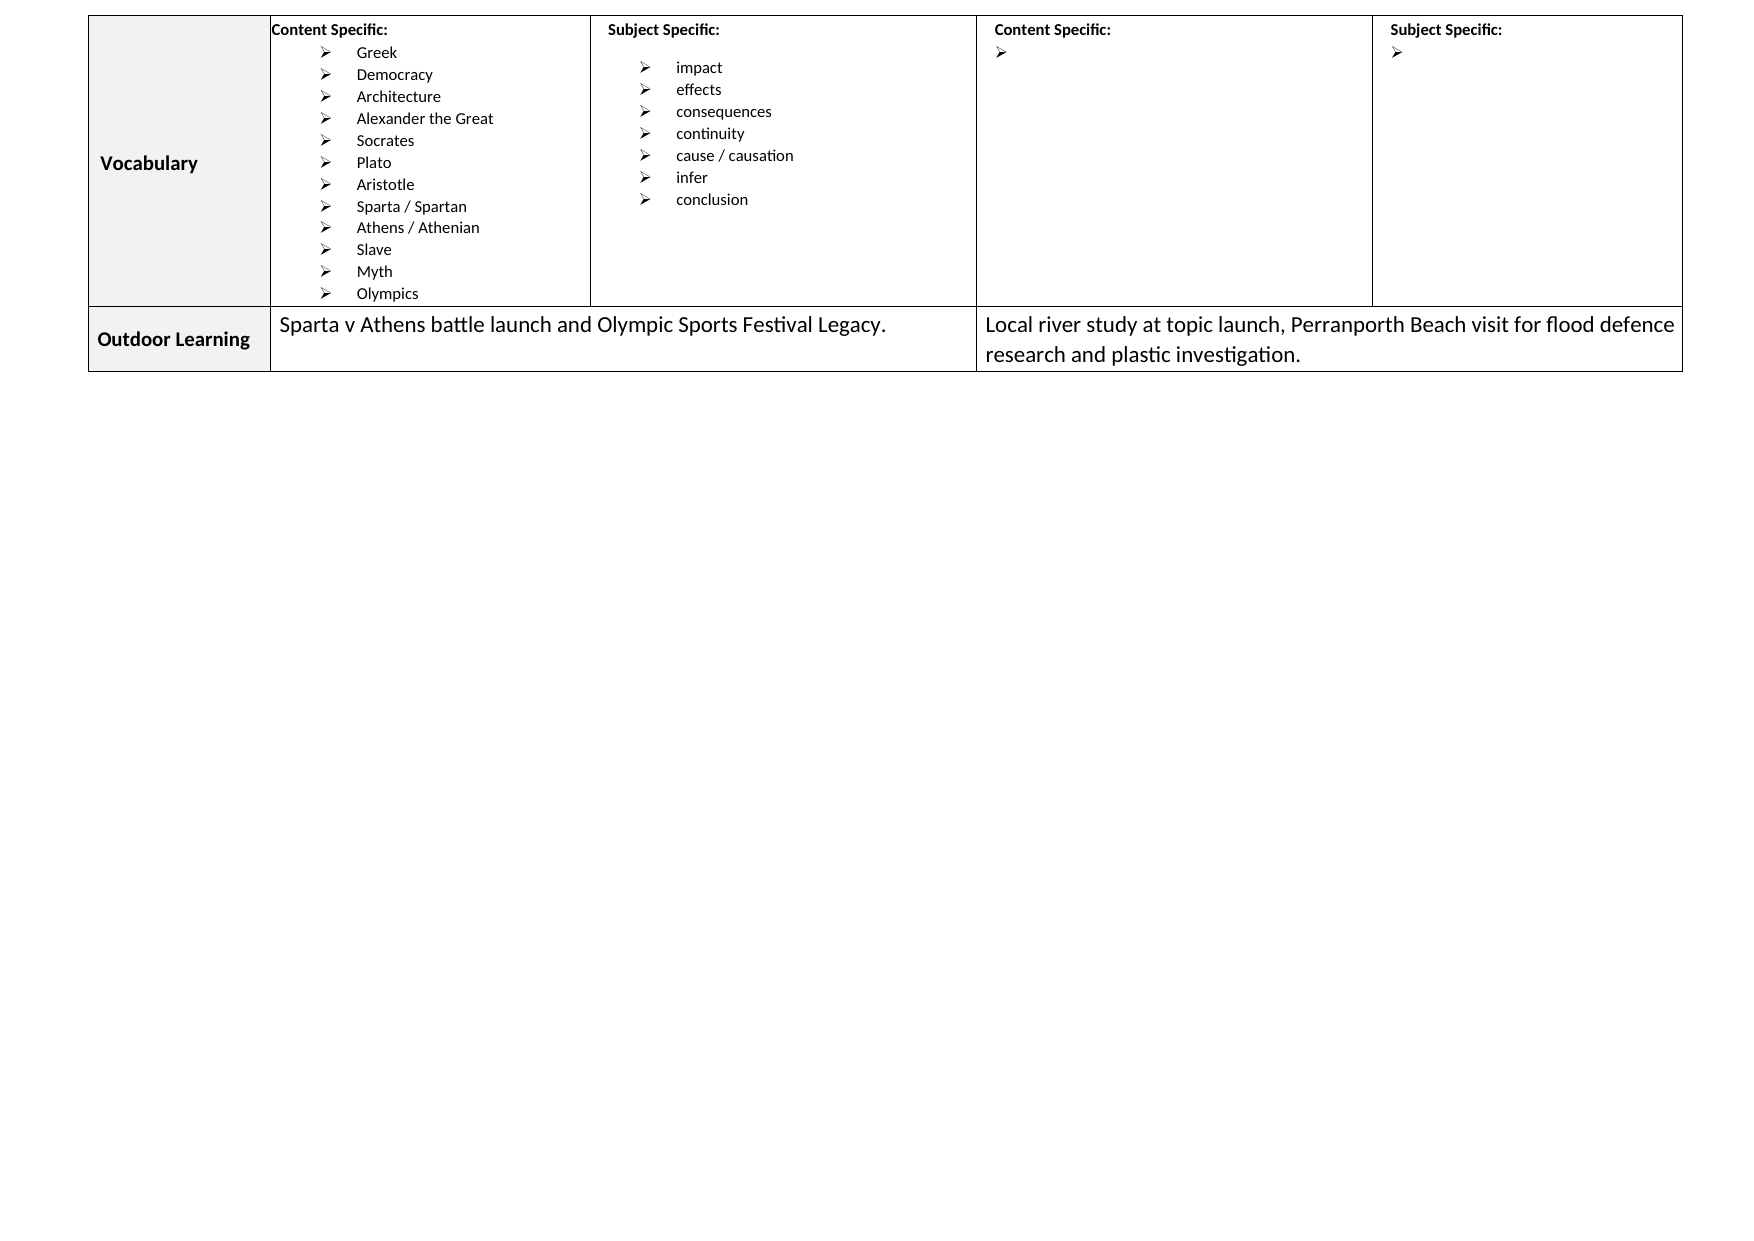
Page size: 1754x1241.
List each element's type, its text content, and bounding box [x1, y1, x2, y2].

table_cell Subject Specific: [1373, 16, 1682, 306]
table_cell Subject Specific: impact effects consequences continuity cause / causation infer conclusion [591, 16, 976, 306]
table_cell Content Specific: Greek Democracy Architecture Alexander the Great Socrates Plato Aristotle Sparta / Spartan Athens / Athenian Slave Myth Olympics [271, 16, 590, 306]
table_cell Content Specific: [977, 16, 1372, 306]
table_cell Vocabulary [89, 16, 270, 306]
table_cell Sparta v Athens battle launch and Olympic Sports Festival Legacy. [271, 307, 976, 371]
table_cell Outdoor Learning [89, 307, 270, 371]
table_cell Local river study at topic launch, Perranporth Beach visit for flood defence research and plastic investigation. [977, 307, 1682, 371]
